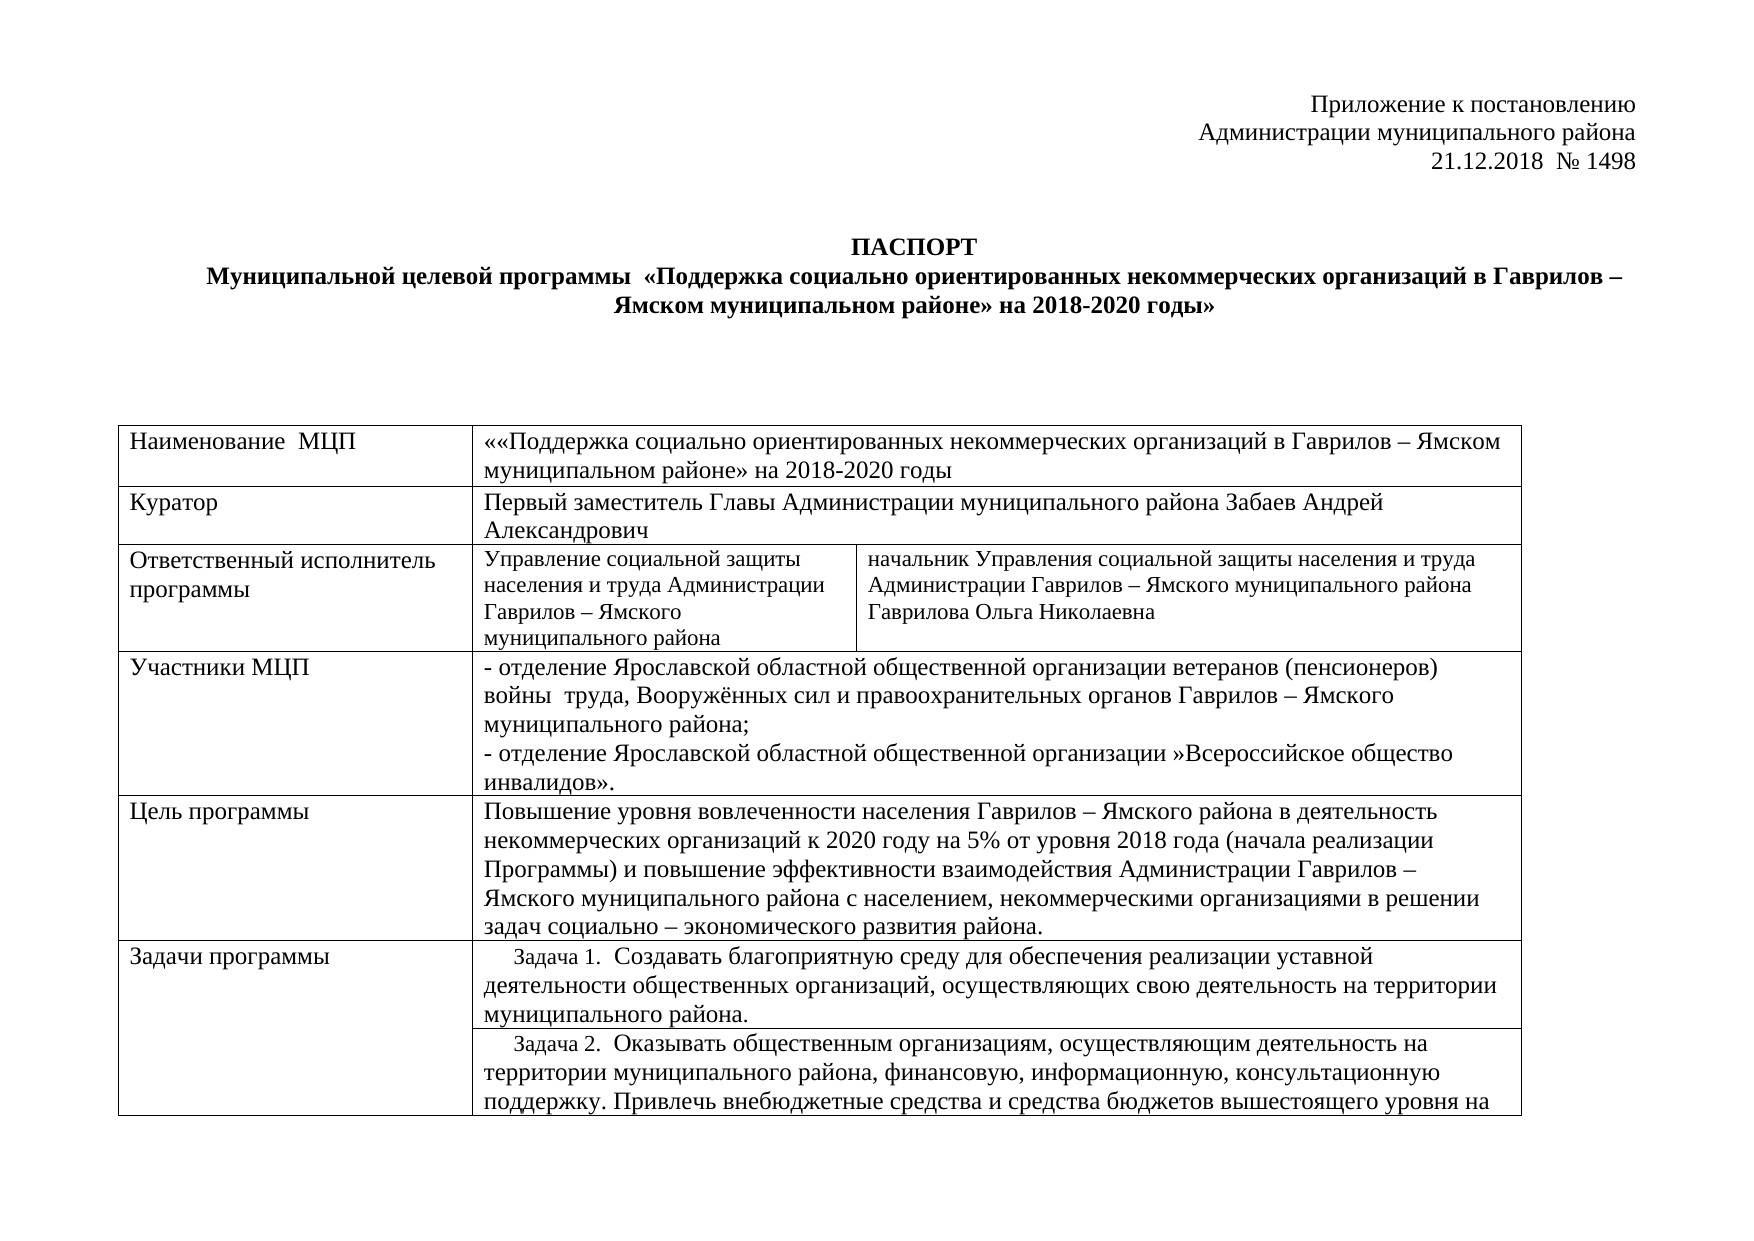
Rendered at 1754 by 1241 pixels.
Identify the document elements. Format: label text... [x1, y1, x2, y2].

list Муниципальной целевой программы «Поддержка социально ориентированных некоммерческих организаций в Гаврилов – Ямском муниципальном районе» на 2018-2020 годы» [193, 261, 1636, 319]
table_header Наименование МЦП [119, 426, 472, 486]
table_cell Участники МЦП [119, 652, 472, 795]
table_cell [473, 1029, 1521, 1115]
text Администрации муниципального района [118, 117, 1636, 146]
table_cell Куратор [119, 487, 472, 544]
table_cell начальник Управления социальной защиты населения и труда Администрации Гаврилов – Ямского муниципального района Гаврилова Ольга Николаевна [857, 545, 1521, 651]
table_cell Цель программы [119, 796, 472, 940]
table_header ««Поддержка социально ориентированных некоммерческих организаций в Гаврилов – Ямском муниципальном районе» на 2018-2020 годы [473, 426, 1521, 486]
table_cell Первый заместитель Главы Администрации муниципального района Забаев Андрей Александрович [473, 487, 1521, 544]
text 21.12.2018 № 1498 [118, 146, 1636, 175]
table_cell Повышение уровня вовлеченности населения Гаврилов – Ямского района в деятельность некоммерческих организаций к 2020 году на 5% от уровня 2018 года (начала реализации Программы) и повышение эффективности взаимодействия Администрации Гаврилов – Ямского муниципального района с населением, некоммерческими организациями в решении задач социально – экономического развития района. [473, 796, 1521, 940]
table_cell Задачи программы [119, 941, 472, 1115]
table_cell Задача 1. Создавать благоприятную среду для обеспечения реализации уставной деятельности общественных организаций, осуществляющих свою деятельность на территории муниципального района. [473, 941, 1521, 1027]
table_cell Ответственный исполнитель программы [119, 545, 472, 651]
text Приложение к постановлению [118, 89, 1636, 117]
table_cell - отделение Ярославской областной общественной организации ветеранов (пенсионеров) войны труда, Вооружённых сил и правоохранительных органов Гаврилов – Ямского муниципального района; - отделение Ярославской областной общественной организации »Всероссийское общество инвалидов». [473, 652, 1521, 795]
table_cell Управление социальной защиты населения и труда Администрации Гаврилов – Ямского муниципального района [473, 545, 856, 651]
text ПАСПОРТ [118, 232, 1636, 261]
